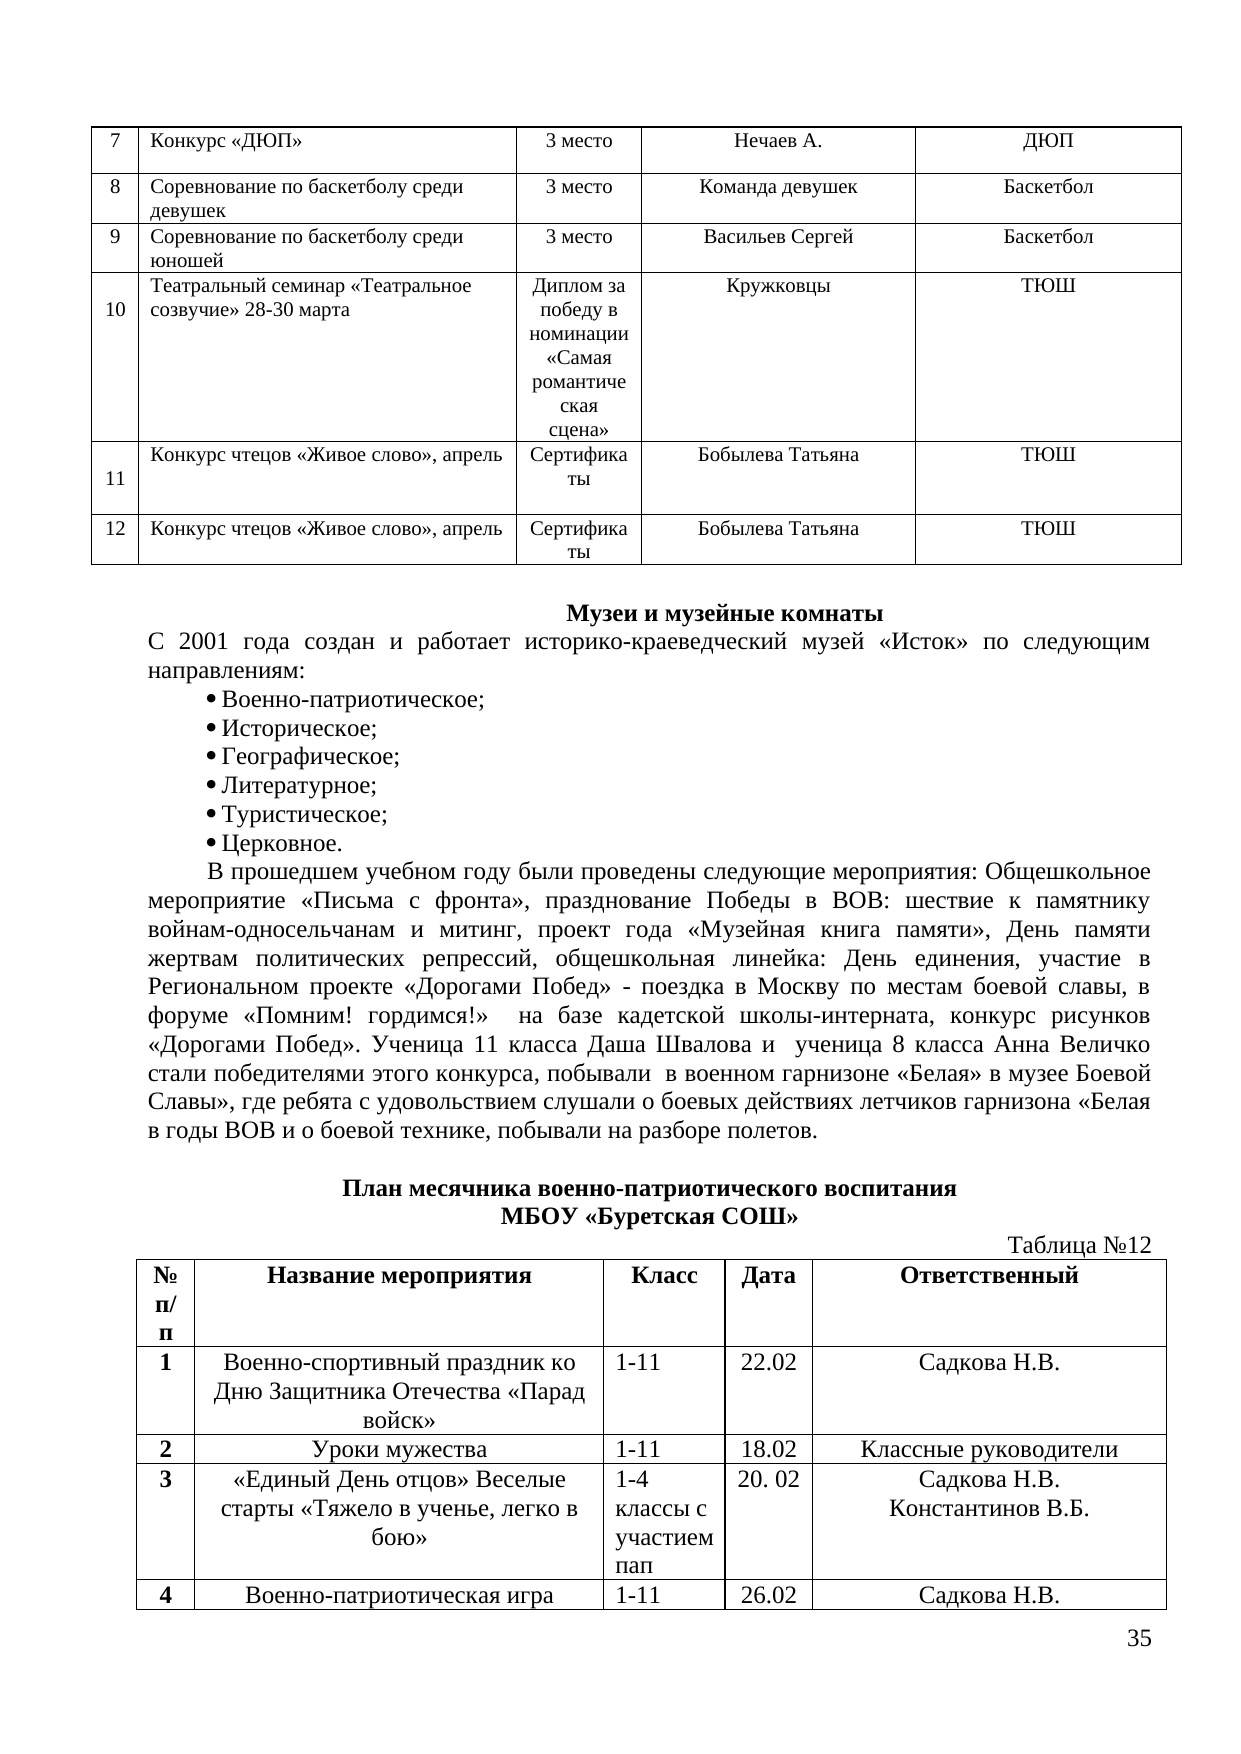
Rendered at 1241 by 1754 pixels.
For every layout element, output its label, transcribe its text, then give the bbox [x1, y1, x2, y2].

list Историческое; [148, 713, 1152, 741]
table_cell 2 [137, 1435, 194, 1463]
table_header Название мероприятия [195, 1260, 603, 1346]
table_cell Кружковцы [642, 273, 915, 441]
table_cell Сертификаты [517, 442, 641, 514]
table_cell Садкова Н.В. [813, 1347, 1166, 1433]
table_cell 3 место [517, 174, 641, 222]
table_cell Конкурс чтецов «Живое слово», апрель [139, 442, 516, 514]
table_cell 22.02 [726, 1347, 812, 1433]
table_cell ТЮШ [916, 442, 1181, 514]
table_cell Васильев Сергей [642, 224, 915, 272]
table_cell ДЮП [916, 128, 1181, 173]
table_cell 1-11 [604, 1435, 724, 1463]
table_cell 3 [137, 1464, 194, 1579]
table_cell ТЮШ [916, 273, 1181, 441]
table_header № п/п [137, 1260, 194, 1346]
table_cell 8 [92, 174, 138, 222]
table_cell 11 [92, 442, 138, 514]
table_cell 3 место [517, 128, 641, 173]
table_cell Садкова Н.В. Константинов В.Б. [813, 1464, 1166, 1579]
table_cell 18.02 [726, 1435, 812, 1463]
list Литературное; [148, 770, 1152, 799]
table_cell Диплом за победу в номинации «Самая романтическая сцена» [517, 273, 641, 441]
table_cell Соревнование по баскетболу среди юношей [139, 224, 516, 272]
text Музеи и музейные комнаты [298, 598, 1152, 626]
table_cell 4 [137, 1580, 194, 1609]
table_cell 1-11 [604, 1347, 724, 1433]
table_cell 1-4 классы с участием пап [604, 1464, 724, 1579]
text С 2001 года создан и работает историко-краеведческий музей «Исток» по следующим направлениям: [148, 626, 1152, 684]
list Туристическое; [148, 799, 1152, 828]
table_cell Нечаев А. [642, 128, 915, 173]
table_cell 7 [92, 128, 138, 173]
table_cell Баскетбол [916, 174, 1181, 222]
table_cell 10 [92, 273, 138, 441]
table_header Дата [726, 1260, 812, 1346]
table_cell Бобылева Татьяна [642, 515, 915, 563]
table_cell Уроки мужества [195, 1435, 603, 1463]
table_cell 1 [137, 1347, 194, 1433]
table_cell 12 [92, 515, 138, 563]
table_cell Театральный семинар «Театральное созвучие» 28-30 марта [139, 273, 516, 441]
table_cell 3 место [517, 224, 641, 272]
text МБОУ «Буретская СОШ» [148, 1201, 1152, 1230]
table_cell «Единый День отцов» Веселые старты «Тяжело в ученье, легко в бою» [195, 1464, 603, 1579]
table_cell 1-11 [604, 1580, 724, 1609]
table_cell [195, 1580, 603, 1609]
text Таблица №12 [148, 1230, 1152, 1259]
table_cell Сертификаты [517, 515, 641, 563]
table_cell Конкурс «ДЮП» [139, 128, 516, 173]
list Географическое; [148, 741, 1152, 770]
table_cell Баскетбол [916, 224, 1181, 272]
text В прошедшем учебном году были проведены следующие мероприятия: Общешкольное мероприятие «Письма с фронта», празднование Победы в ВОВ: шествие к памятнику войнам-односельчанам и митинг, проект года «Музейная книга памяти», День памяти жертвам политических репрессий, общешкольная линейка: День единения, участие в Региональном проекте «Дорогами Побед» - поездка в Москву по местам боевой славы, в форуме «Помним! гордимся!» на базе кадетской школы-интерната, конкурс рисунков «Дорогами Побед». Ученица 11 класса Даша Швалова и ученица 8 класса Анна Величко стали победителями этого конкурса, побывали в военном гарнизоне «Белая» в музее Боевой Славы», где ребята с удовольствием слушали о боевых действиях летчиков гарнизона «Белая в годы ВОВ и о боевой технике, побывали на разборе полетов. [148, 856, 1152, 1144]
list Военно-патриотическое; [148, 684, 1152, 713]
table_cell Команда девушек [642, 174, 915, 222]
list Церковное. [148, 828, 1152, 856]
table_cell 20. 02 [726, 1464, 812, 1579]
table_cell 26.02 [726, 1580, 812, 1609]
table_cell Бобылева Татьяна [642, 442, 915, 514]
table_cell Классные руководители [813, 1435, 1166, 1463]
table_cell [813, 1580, 1166, 1609]
table_cell Военно-спортивный праздник ко Дню Защитника Отечества «Парад войск» [195, 1347, 603, 1433]
table_cell Конкурс чтецов «Живое слово», апрель [139, 515, 516, 563]
text План месячника военно-патриотического воспитания [148, 1173, 1152, 1201]
table_cell 9 [92, 224, 138, 272]
table_cell ТЮШ [916, 515, 1181, 563]
table_header Ответственный [813, 1260, 1166, 1346]
table_cell Соревнование по баскетболу среди девушек [139, 174, 516, 222]
table_header Класс [604, 1260, 724, 1346]
